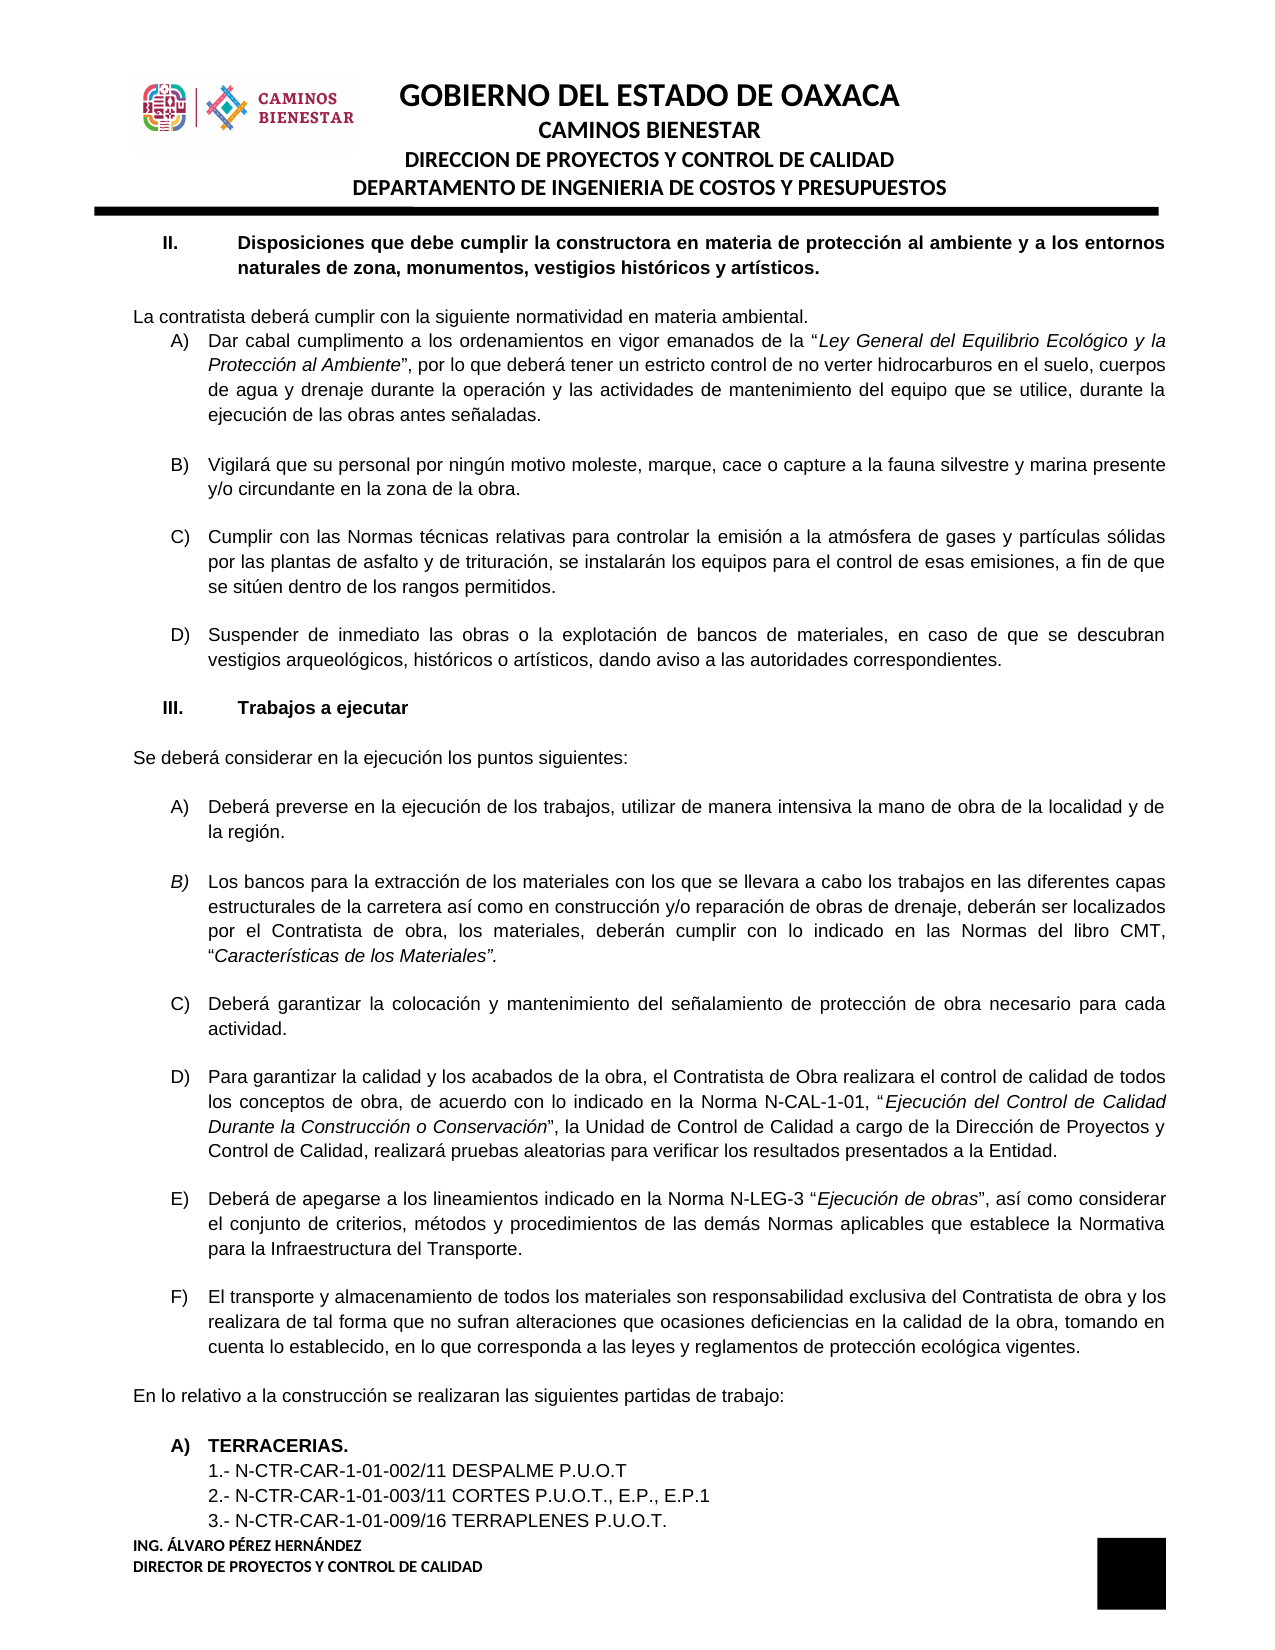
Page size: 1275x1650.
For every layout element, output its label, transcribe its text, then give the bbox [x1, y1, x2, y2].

list 2.- N-CTR-CAR-1-01-003/11 CORTES P.U.O.T., E.P., E.P.1 [208, 1484, 1166, 1506]
list Para garantizar la calidad y los acabados de la obra, el Contratista de Obra realizara el control de calidad de todos los conceptos de obra, de acuerdo con lo indicado en la Norma N-CAL-1-01, “Ejecución del Control de Calidad Durante la Construcción o Conservación”, la Unidad de Control de Calidad a cargo de la Dirección de Proyectos y Control de Calidad, realizará pruebas aleatorias para verificar los resultados presentados a la Entidad. [170, 1066, 1166, 1162]
picture [132, 73, 357, 154]
list Deberá preverse en la ejecución de los trabajos, utilizar de manera intensiva la mano de obra de la localidad y de la región. [170, 796, 1166, 843]
list Disposiciones que debe cumplir la constructora en materia de protección al ambiente y a los entornos naturales de zona, monumentos, vestigios históricos y artísticos. [162, 232, 1166, 278]
list Vigilará que su personal por ningún motivo moleste, marque, cace o capture a la fauna silvestre y marina presente y/o circundante en la zona de la obra. [170, 453, 1166, 500]
list El transporte y almacenamiento de todos los materiales son responsabilidad exclusiva del Contratista de obra y los realizara de tal forma que no sufran alteraciones que ocasiones deficiencias en la calidad de la obra, tomando en cuenta lo establecido, en lo que corresponda a las leyes y reglamentos de protección ecológica vigentes. [170, 1286, 1166, 1357]
list Dar cabal cumplimento a los ordenamientos en vigor emanados de la “Ley General del Equilibrio Ecológico y la Protección al Ambiente”, por lo que deberá tener un estricto control de no verter hidrocarburos en el suelo, cuerpos de agua y drenaje durante la operación y las actividades de mantenimiento del equipo que se utilice, durante la ejecución de las obras antes señaladas. [170, 329, 1166, 425]
list Los bancos para la extracción de los materiales con los que se llevara a cabo los trabajos en las diferentes capas estructurales de la carretera así como en construcción y/o reparación de obras de drenaje, deberán ser localizados por el Contratista de obra, los materiales, deberán cumplir con lo indicado en las Normas del libro CMT, “Características de los Materiales”. [170, 871, 1166, 967]
list 1.- N-CTR-CAR-1-01-002/11 DESPALME P.U.O.T [208, 1460, 1166, 1481]
text En lo relativo a la construcción se realizaran las siguientes partidas de trabajo: [133, 1385, 1166, 1407]
text La contratista deberá cumplir con la siguiente normatividad en materia ambiental. [133, 306, 1166, 328]
list Deberá garantizar la colocación y mantenimiento del señalamiento de protección de obra necesario para cada actividad. [170, 993, 1166, 1039]
list 3.- N-CTR-CAR-1-01-009/16 TERRAPLENES P.U.O.T. [208, 1509, 1166, 1531]
list TERRACERIAS. [170, 1435, 1166, 1457]
list Trabajos a ejecutar [162, 697, 1166, 718]
text Se deberá considerar en la ejecución los puntos siguientes: [133, 746, 1166, 768]
list Cumplir con las Normas técnicas relativas para controlar la emisión a la atmósfera de gases y partículas sólidas por las plantas de asfalto y de trituración, se instalarán los equipos para el control de esas emisiones, a fin de que se sitúen dentro de los rangos permitidos. [170, 526, 1166, 597]
list Deberá de apegarse a los lineamientos indicado en la Norma N-LEG-3 “Ejecución de obras”, así como considerar el conjunto de criterios, métodos y procedimientos de las demás Normas aplicables que establece la Normativa para la Infraestructura del Transporte. [170, 1188, 1166, 1259]
list Suspender de inmediato las obras o la explotación de bancos de materiales, en caso de que se descubran vestigios arqueológicos, históricos o artísticos, dando aviso a las autoridades correspondientes. [170, 624, 1166, 670]
